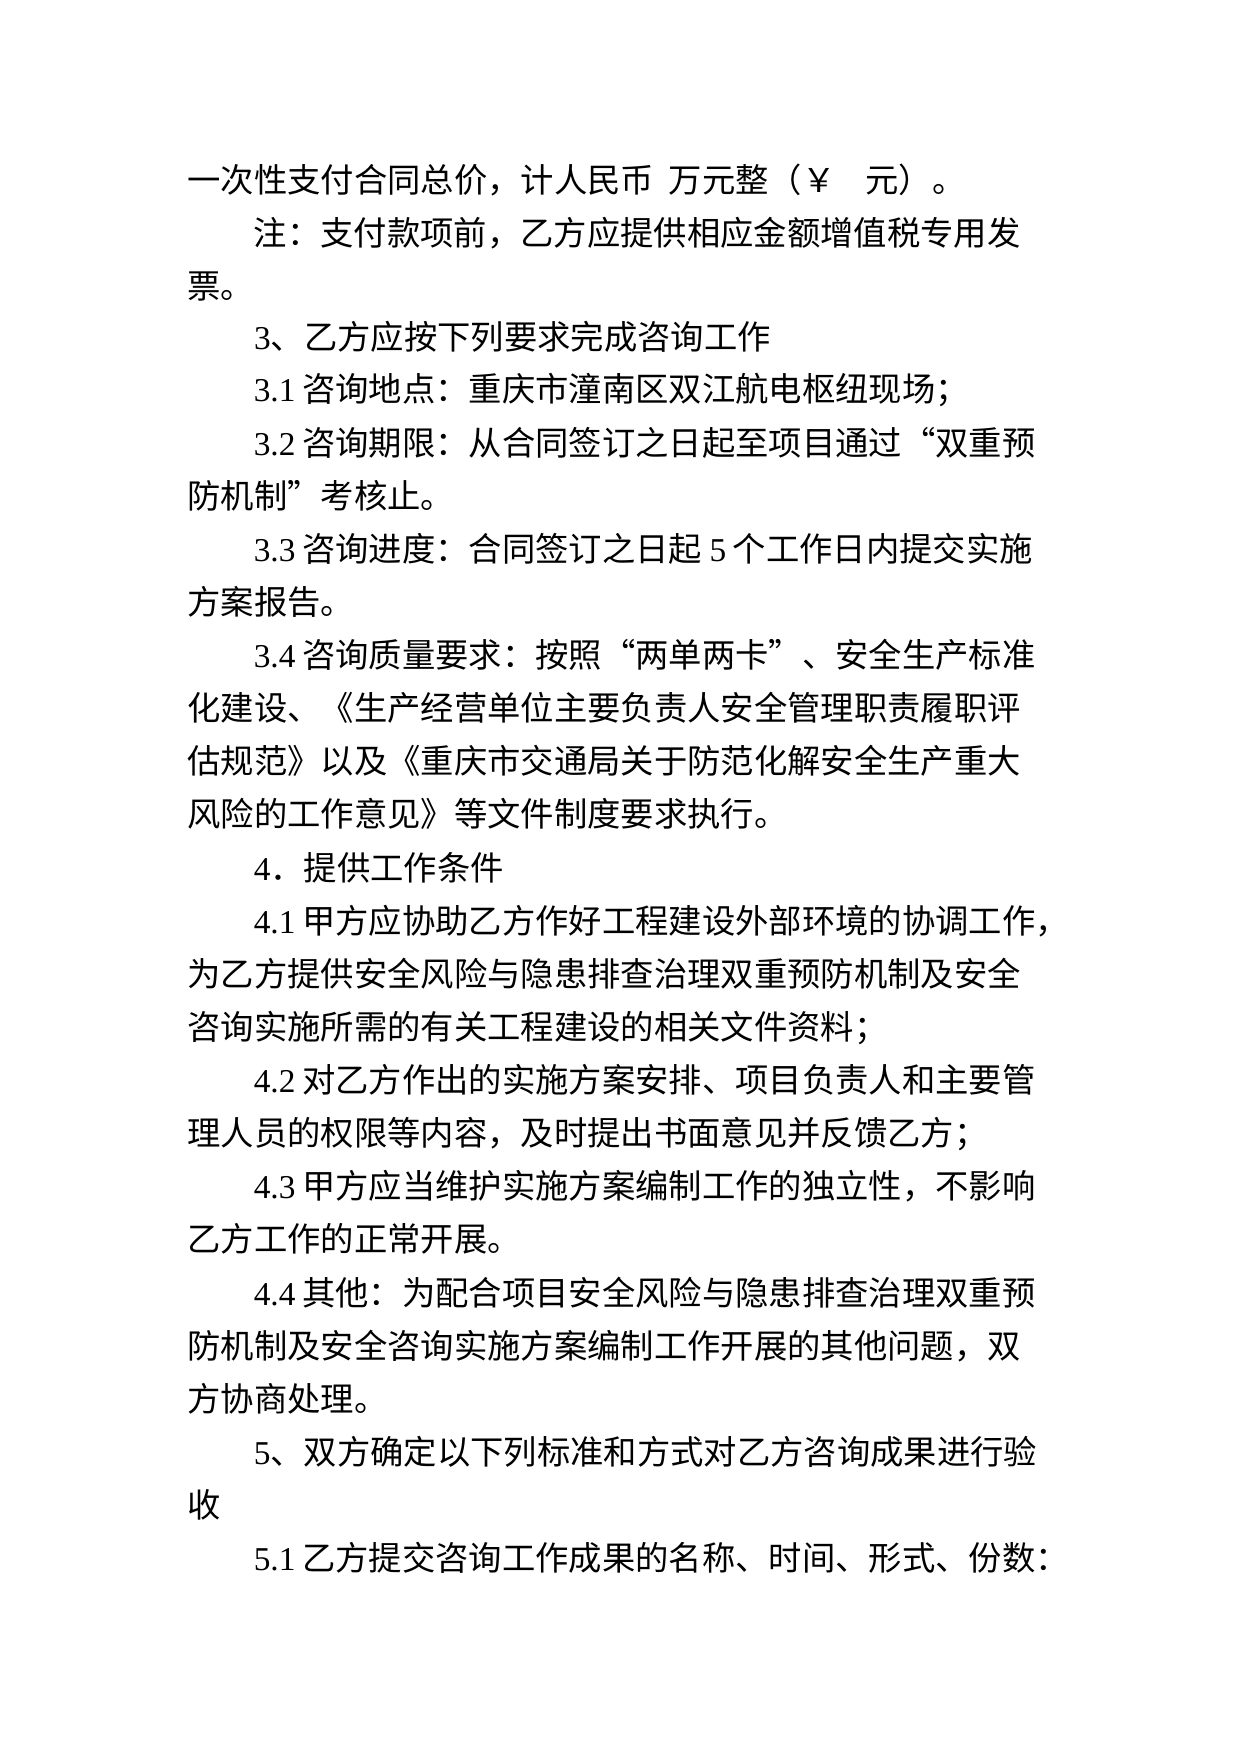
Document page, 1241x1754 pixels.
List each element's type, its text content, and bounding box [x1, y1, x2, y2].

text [187, 150, 1053, 203]
text 注：支付款项前，乙方应提供相应金额增值税专用发票。 [187, 203, 1053, 309]
text 3.1咨询地点：重庆市潼南区双江航电枢纽现场； [187, 359, 1053, 412]
text 3.2咨询期限：从合同签订之日起至项目通过“双重预防机制”考核止。 [187, 412, 1053, 519]
text 3、乙方应按下列要求完成咨询工作 [187, 309, 1053, 359]
text 4.1甲方应协助乙方作好工程建设外部环境的协调工作，为乙方提供安全风险与隐患排查治理双重预防机制及安全咨询实施所需的有关工程建设的相关文件资料； [187, 891, 1053, 1050]
text 5、双方确定以下列标准和方式对乙方咨询成果进行验收 [187, 1422, 1053, 1528]
text 4.4其他：为配合项目安全风险与隐患排查治理双重预防机制及安全咨询实施方案编制工作开展的其他问题，双方协商处理。 [187, 1262, 1053, 1422]
text 4.3甲方应当维护实施方案编制工作的独立性，不影响乙方工作的正常开展。 [187, 1156, 1053, 1262]
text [187, 1528, 1053, 1581]
text 4．提供工作条件 [187, 837, 1053, 891]
text 3.4咨询质量要求：按照“两单两卡”、安全生产标准化建设、《生产经营单位主要负责人安全管理职责履职评估规范》以及《重庆市交通局关于防范化解安全生产重大风险的工作意见》等文件制度要求执行。 [187, 625, 1053, 837]
text 3.3咨询进度：合同签订之日起 5个工作日内提交实施方案报告。 [187, 519, 1053, 625]
text 4.2对乙方作出的实施方案安排、项目负责人和主要管理人员的权限等内容，及时提出书面意见并反馈乙方； [187, 1050, 1053, 1156]
